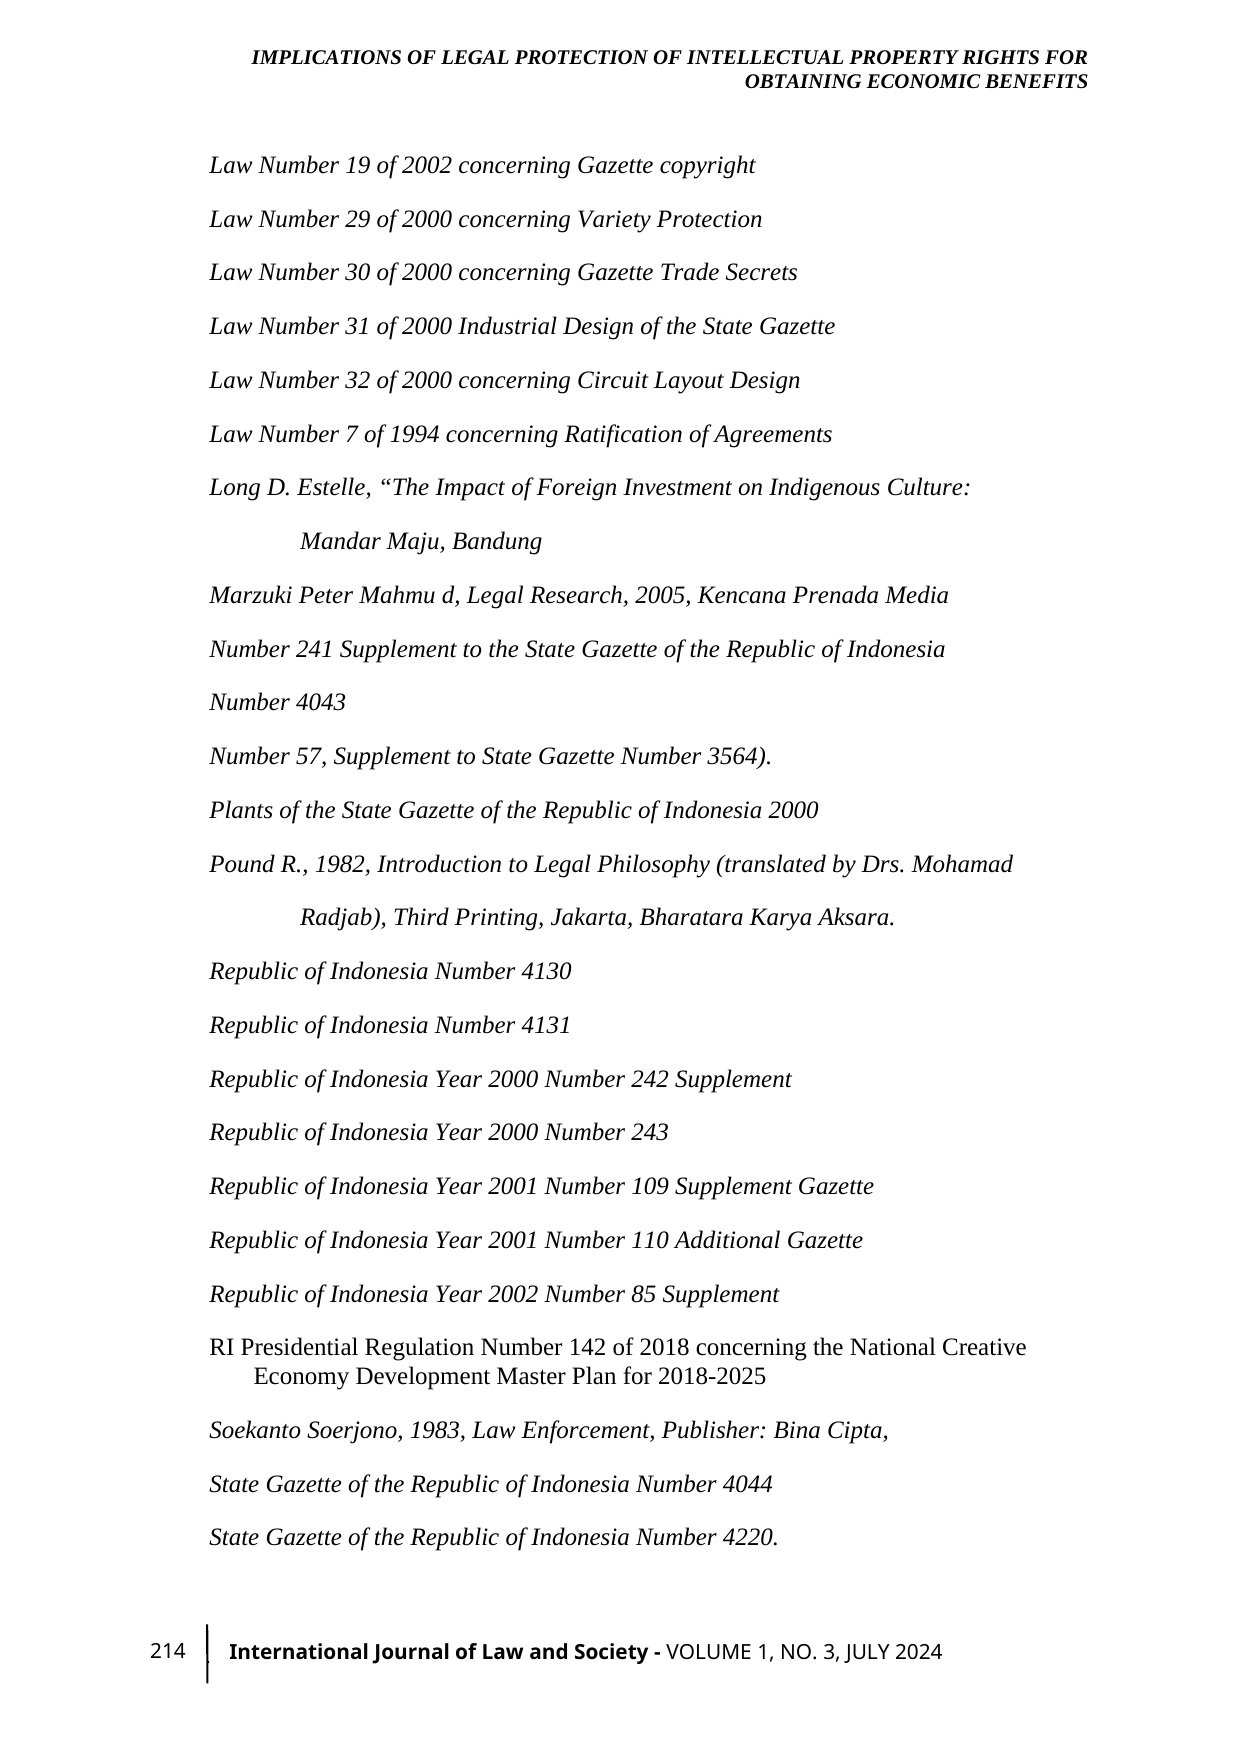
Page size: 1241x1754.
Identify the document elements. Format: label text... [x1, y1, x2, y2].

text Pound R., 1982, Introduction to Legal Philosophy (translated by Drs. Mohamad [179, 849, 1090, 877]
text State Gazette of the Republic of Indonesia Number 4044 [209, 1469, 1090, 1497]
text Republic of Indonesia Year 2002 Number 85 Supplement [209, 1279, 1090, 1307]
text Soekanto Soerjono, 1983, Law Enforcement, Publisher: Bina Cipta, [179, 1415, 1090, 1444]
text Law Number 31 of 2000 Industrial Design of the State Gazette [209, 311, 1090, 340]
text Law Number 19 of 2002 concerning Gazette copyright [209, 150, 1090, 179]
text Law Number 30 of 2000 concerning Gazette Trade Secrets [209, 257, 1090, 286]
text Number 4043 [209, 687, 1090, 716]
text Long D. Estelle, “The Impact of Foreign Investment on Indigenous Culture: [179, 472, 1090, 501]
text RI Presidential Regulation Number 142 of 2018 concerning the National Creative Economy Development Master Plan for 2018-2025 [209, 1332, 1090, 1390]
text Law Number 7 of 1994 concerning Ratification of Agreements [209, 419, 1090, 447]
text Number 57, Supplement to State Gazette Number 3564). [209, 741, 1090, 770]
text Republic of Indonesia Year 2000 Number 242 Supplement [209, 1064, 1090, 1092]
text Republic of Indonesia Year 2001 Number 109 Supplement Gazette [209, 1171, 1090, 1200]
text Republic of Indonesia Year 2000 Number 243 [209, 1117, 1090, 1146]
text Republic of Indonesia Number 4130 [209, 956, 1090, 985]
text Marzuki Peter Mahmu d, Legal Research, 2005, Kencana Prenada Media [179, 580, 1090, 609]
text Law Number 29 of 2000 concerning Variety Protection [209, 204, 1090, 232]
text Republic of Indonesia Year 2001 Number 110 Additional Gazette [209, 1225, 1090, 1254]
text Radjab), Third Printing, Jakarta, Bharatara Karya Aksara. [254, 902, 1090, 931]
text Law Number 32 of 2000 concerning Circuit Layout Design [209, 365, 1090, 394]
text Republic of Indonesia Number 4131 [209, 1010, 1090, 1039]
text Mandar Maju, Bandung [254, 526, 1090, 555]
text Number 241 Supplement to the State Gazette of the Republic of Indonesia [209, 634, 1090, 662]
text State Gazette of the Republic of Indonesia Number 4220. [209, 1522, 1090, 1551]
text Plants of the State Gazette of the Republic of Indonesia 2000 [209, 795, 1090, 824]
